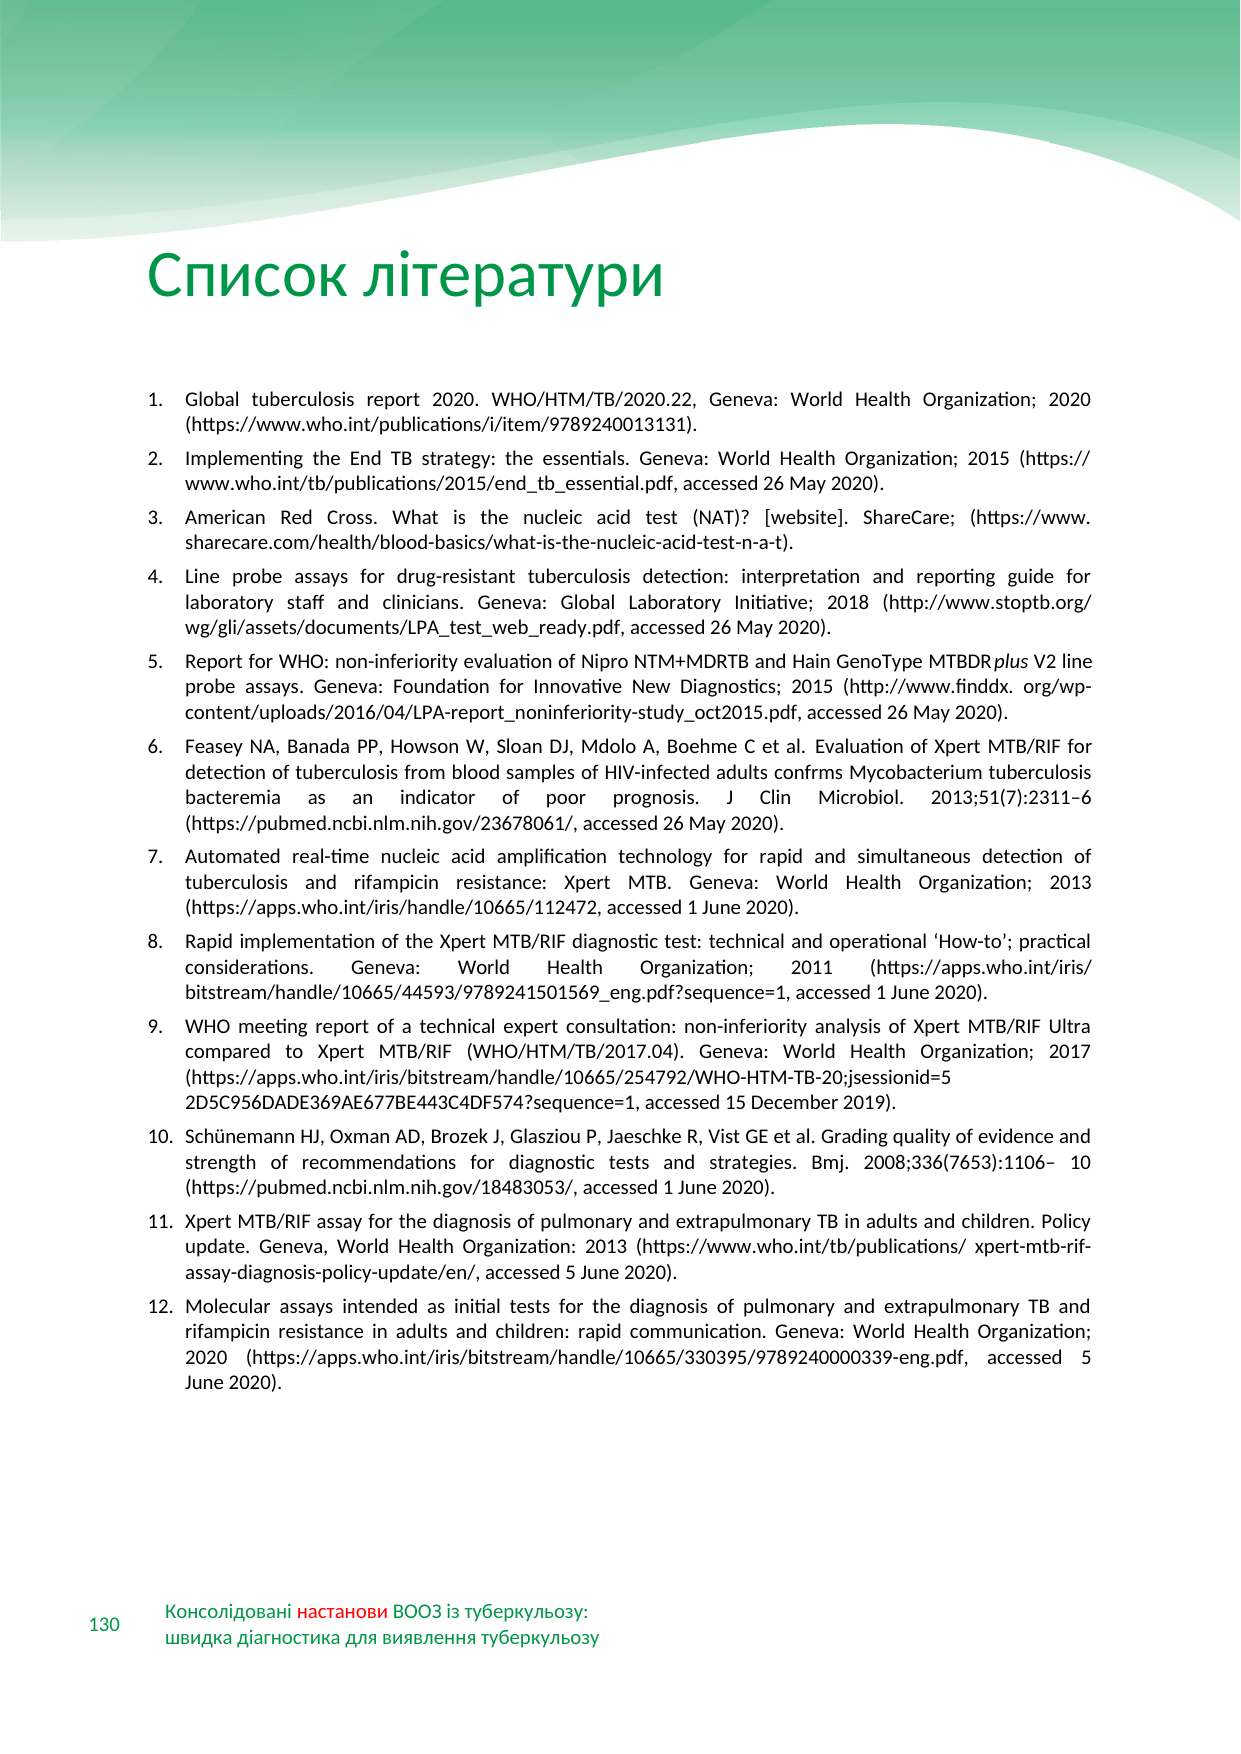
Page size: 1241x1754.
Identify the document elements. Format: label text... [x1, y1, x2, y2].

list Line probe assays for drug-resistant tuberculosis detection: interpretation and reporting guide for laboratory staff and clinicians. Geneva: Global Laboratory Initiative; 2018 (http://www.stoptb.org/ wg/gli/assets/documents/LPA_test_web_ready.pdf, accessed 26 May 2020). [147, 563, 1093, 640]
list Molecular assays intended as initial tests for the diagnosis of pulmonary and extrapulmonary TB and rifampicin resistance in adults and children: rapid communication. Geneva: World Health Organization; 2020 (https://apps.who.int/iris/bitstream/handle/10665/330395/9789240000339-eng.pdf, accessed 5 June 2020). [147, 1293, 1093, 1395]
list Rapid implementation of the Xpert MTB/RIF diagnostic test: technical and operational ‘How-to’; practical considerations. Geneva: World Health Organization; 2011 (https://apps.who.int/iris/ bitstream/handle/10665/44593/9789241501569_eng.pdf?sequence=1, accessed 1 June 2020). [147, 928, 1093, 1005]
list Xpert MTB/RIF assay for the diagnosis of pulmonary and extrapulmonary TB in adults and children. Policy update. Geneva, World Health Organization: 2013 (https://www.who.int/tb/publications/ xpert-mtb-rif-assay-diagnosis-policy-update/en/, accessed 5 June 2020). [147, 1208, 1093, 1284]
list Feasey NA, Banada PP, Howson W, Sloan DJ, Mdolo A, Boehme C et al. Evaluation of Xpert MTB/RIF for detection of tuberculosis from blood samples of HIV-infected adults confrms Mycobacterium tuberculosis bacteremia as an indicator of poor prognosis. J Clin Microbiol. 2013;51(7):2311–6 (https://pubmed.ncbi.nlm.nih.gov/23678061/, accessed 26 May 2020). [147, 733, 1093, 835]
text Список літератури [147, 232, 1093, 313]
list Report for WHO: non-inferiority evaluation of Nipro NTM+MDRTB and Hain GenoType MTBDRplus V2 line probe assays. Geneva: Foundation for Innovative New Diagnostics; 2015 (http://www.finddx. org/wp-content/uploads/2016/04/LPA-report_noninferiority-study_oct2015.pdf, accessed 26 May 2020). [147, 648, 1093, 724]
list Schünemann HJ, Oxman AD, Brozek J, Glasziou P, Jaeschke R, Vist GE et al. Grading quality of evidence and strength of recommendations for diagnostic tests and strategies. Bmj. 2008;336(7653):1106– 10 (https://pubmed.ncbi.nlm.nih.gov/18483053/, accessed 1 June 2020). [147, 1123, 1093, 1200]
list American Red Cross. What is the nucleic acid test (NAT)? [website]. ShareCare; (https://www. sharecare.com/health/blood-basics/what-is-the-nucleic-acid-test-n-a-t). [147, 504, 1093, 555]
list Global tuberculosis report 2020. WHO/HTM/TB/2020.22, Geneva: World Health Organization; 2020 (https://www.who.int/publications/i/item/9789240013131). [147, 386, 1093, 437]
list Implementing the End TB strategy: the essentials. Geneva: World Health Organization; 2015 (https:// www.who.int/tb/publications/2015/end_tb_essential.pdf, accessed 26 May 2020). [147, 445, 1092, 496]
list WHO meeting report of a technical expert consultation: non-inferiority analysis of Xpert MTB/RIF Ultra compared to Xpert MTB/RIF (WHO/HTM/TB/2017.04). Geneva: World Health Organization; 2017 (https://apps.who.int/iris/bitstream/handle/10665/254792/WHO-HTM-TB-20;jsessionid=5 2D5C956DADE369AE677BE443C4DF574?sequence=1, accessed 15 December 2019). [147, 1013, 1093, 1115]
picture [0, 0, 1241, 286]
list Automated real-time nucleic acid amplification technology for rapid and simultaneous detection of tuberculosis and rifampicin resistance: Xpert MTB. Geneva: World Health Organization; 2013 (https://apps.who.int/iris/handle/10665/112472, accessed 1 June 2020). [147, 844, 1093, 920]
